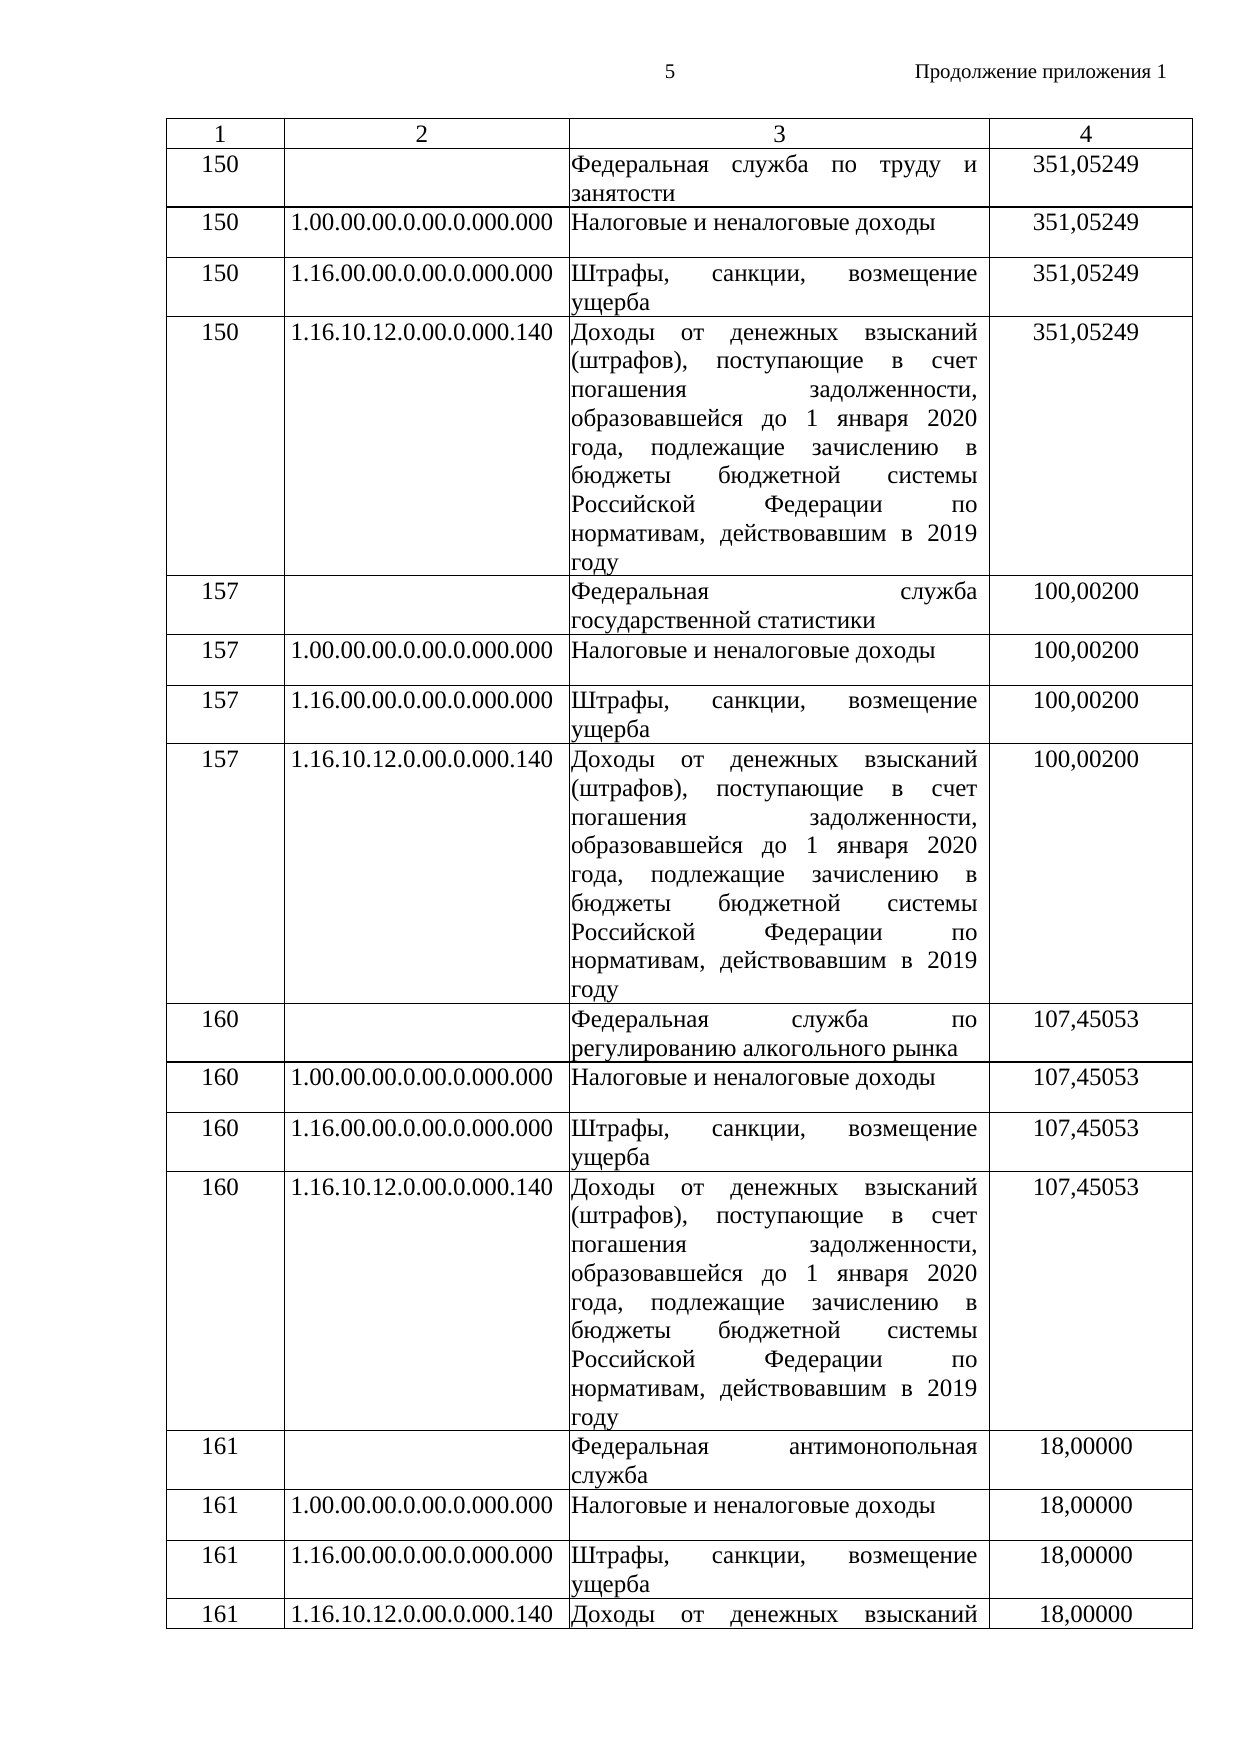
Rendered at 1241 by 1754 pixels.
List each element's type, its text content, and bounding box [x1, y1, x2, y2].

table_cell 1.16.00.00.0.00.0.000.000 [285, 1541, 569, 1598]
table_cell 160 [167, 1113, 284, 1171]
table_cell Налоговые и неналоговые доходы [570, 1063, 989, 1112]
table_cell 1.16.00.00.0.00.0.000.000 [285, 1113, 569, 1171]
table_cell 1.16.00.00.0.00.0.000.000 [285, 686, 569, 743]
table_cell 160 [167, 1172, 284, 1430]
table_cell Штрафы, санкции, возмещение ущерба [570, 1541, 989, 1598]
table_cell 107,45053 [990, 1172, 1192, 1430]
table_cell 1.16.00.00.0.00.0.000.000 [285, 258, 569, 316]
table_cell 161 [167, 1431, 284, 1489]
table_cell Федеральная антимонопольная служба [570, 1431, 989, 1489]
table_cell 18,00000 [990, 1490, 1192, 1539]
table_cell 160 [167, 1004, 284, 1061]
table_cell 157 [167, 635, 284, 684]
table_cell Налоговые и неналоговые доходы [570, 208, 989, 257]
table_cell 351,05249 [990, 317, 1192, 575]
table_cell 1.16.10.12.0.00.0.000.140 [285, 1172, 569, 1430]
table_cell Налоговые и неналоговые доходы [570, 1490, 989, 1539]
table_cell 18,00000 [990, 1541, 1192, 1598]
table_cell 1.16.10.12.0.00.0.000.140 [285, 744, 569, 1003]
table_cell 160 [167, 1063, 284, 1112]
table_cell 107,45053 [990, 1063, 1192, 1112]
table_cell [285, 576, 569, 634]
table_cell Налоговые и неналоговые доходы [570, 635, 989, 684]
table_cell 100,00200 [990, 576, 1192, 634]
table_cell 150 [167, 149, 284, 206]
table_cell Федеральная служба государственной статистики [570, 576, 989, 634]
table_cell 161 [167, 1541, 284, 1598]
table_cell 100,00200 [990, 744, 1192, 1003]
table_cell 351,05249 [990, 208, 1192, 257]
table_cell 1.00.00.00.0.00.0.000.000 [285, 208, 569, 257]
table_cell 1.16.10.12.0.00.0.000.140 [285, 317, 569, 575]
table_cell 100,00200 [990, 686, 1192, 743]
table_cell 157 [167, 744, 284, 1003]
table_cell 157 [167, 576, 284, 634]
table_cell 1.00.00.00.0.00.0.000.000 [285, 1063, 569, 1112]
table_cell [570, 1599, 989, 1628]
table_cell 150 [167, 208, 284, 257]
table_header 2 [285, 119, 569, 148]
table_cell Штрафы, санкции, возмещение ущерба [570, 1113, 989, 1171]
table_cell 100,00200 [990, 635, 1192, 684]
table_cell 18,00000 [990, 1599, 1192, 1628]
table_cell Штрафы, санкции, возмещение ущерба [570, 258, 989, 316]
table_header 1 [167, 119, 284, 148]
table_cell 161 [167, 1490, 284, 1539]
table_cell 351,05249 [990, 258, 1192, 316]
table_cell 1.00.00.00.0.00.0.000.000 [285, 635, 569, 684]
table_cell Штрафы, санкции, возмещение ущерба [570, 686, 989, 743]
table_cell [285, 149, 569, 206]
table_header 3 [570, 119, 989, 148]
table_cell 150 [167, 317, 284, 575]
table_cell 150 [167, 258, 284, 316]
table_header 4 [990, 119, 1192, 148]
table_cell 107,45053 [990, 1113, 1192, 1171]
table_cell 351,05249 [990, 149, 1192, 206]
table_cell [285, 1431, 569, 1489]
table_cell 107,45053 [990, 1004, 1192, 1061]
table_cell 1.00.00.00.0.00.0.000.000 [285, 1490, 569, 1539]
table_cell [285, 1004, 569, 1061]
table_cell Федеральная служба по труду и занятости [570, 149, 989, 206]
table_cell 18,00000 [990, 1431, 1192, 1489]
table_cell Федеральная служба по регулированию алкогольного рынка [570, 1004, 989, 1061]
table_cell 161 [167, 1599, 284, 1628]
table_cell 1.16.10.12.0.00.0.000.140 [285, 1599, 569, 1628]
table_cell 157 [167, 686, 284, 743]
